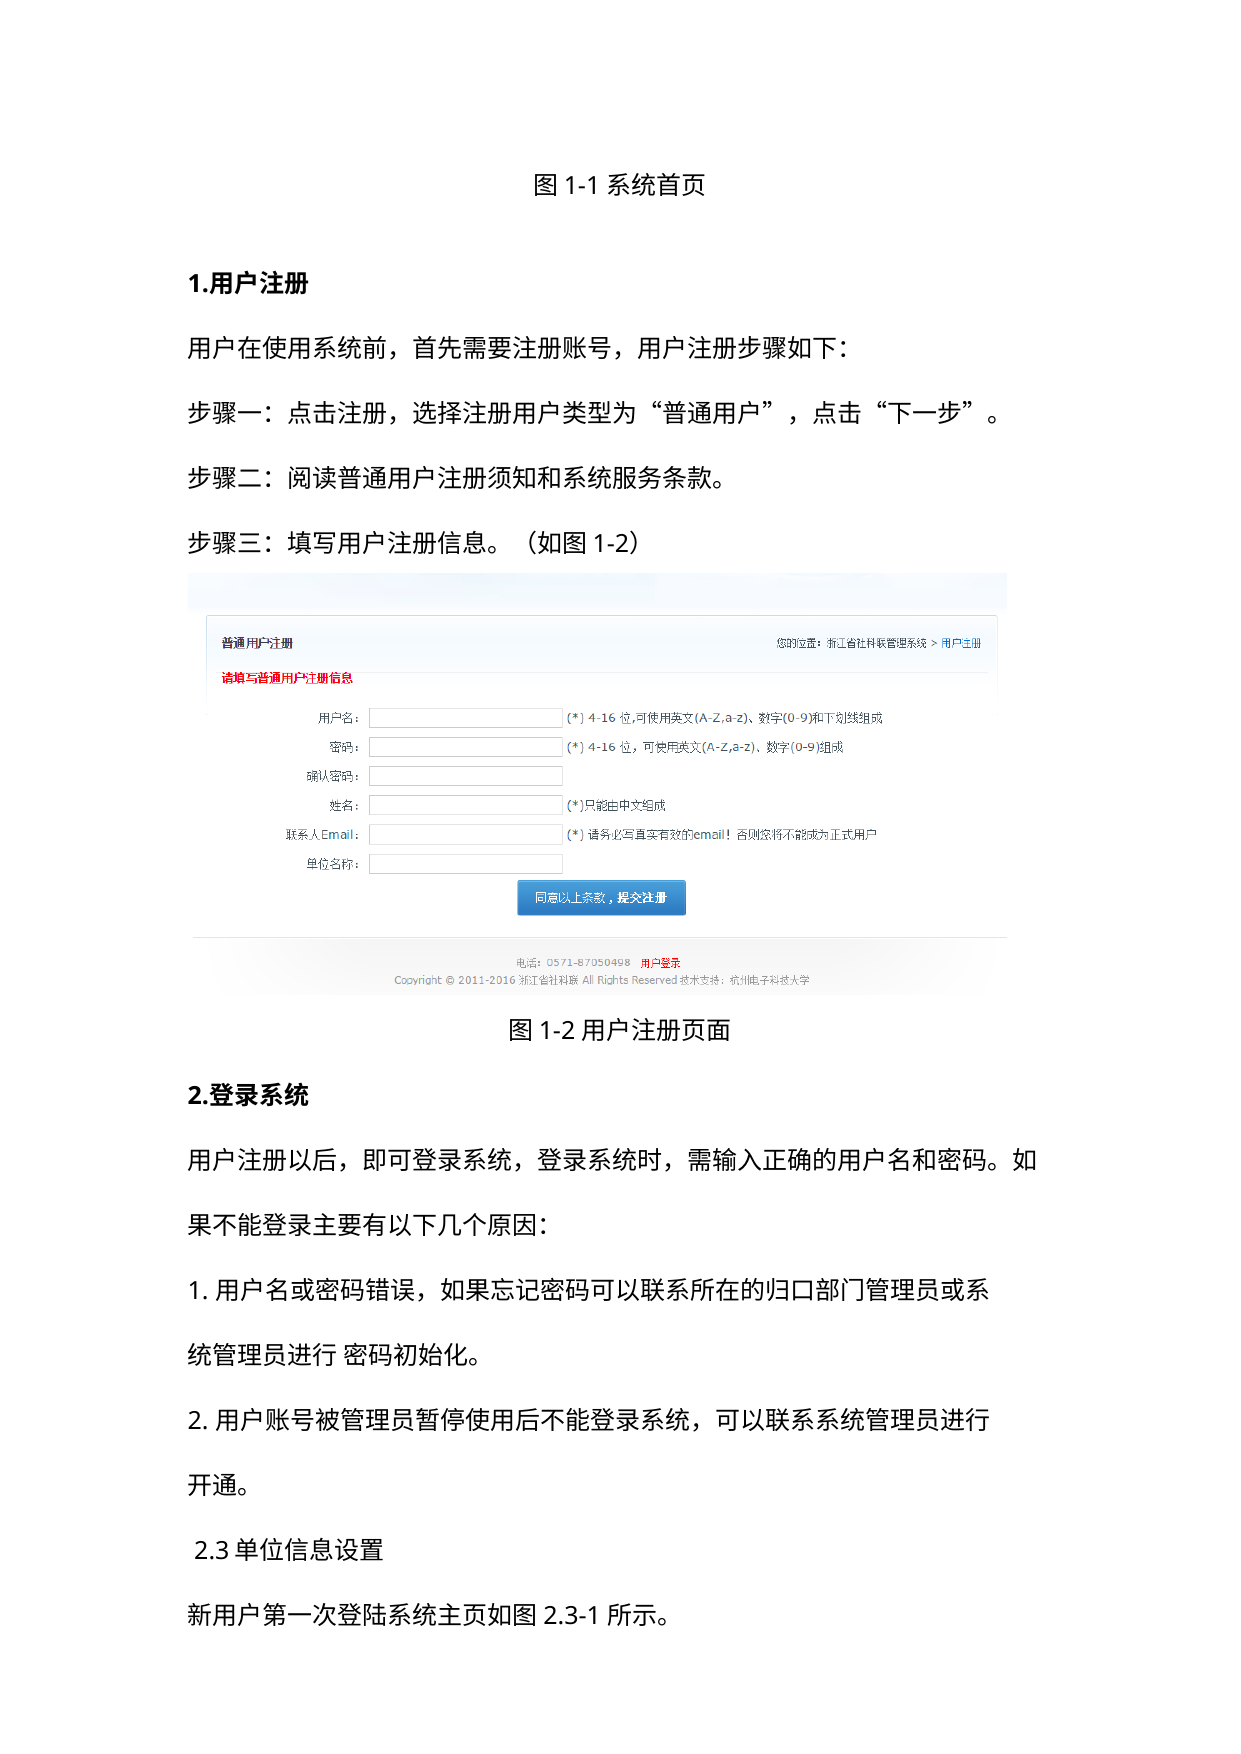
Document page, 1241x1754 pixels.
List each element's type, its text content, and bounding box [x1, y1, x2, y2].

text 开通。 [187, 1451, 1053, 1516]
text 图1-2 用户注册页面 [187, 996, 1053, 1061]
text 用户在使用系统前，首先需要注册账号，用户注册步骤如下： [187, 314, 1053, 379]
text 步骤二：阅读普通用户注册须知和系统服务条款。 [187, 444, 1053, 509]
text 新用户第一次登陆系统主页如图 2.3-1 所示。 [187, 1581, 1053, 1646]
text 2.登录系统 [187, 1061, 1053, 1126]
text 步骤三：填写用户注册信息。（如图1-2） [187, 509, 1053, 574]
picture [187, 573, 1008, 995]
text 1. 用户名或密码错误，如果忘记密码可以联系所在的归口部门管理员或系 [187, 1256, 1053, 1321]
text 图1-1 系统首页 [187, 151, 1053, 216]
text 1.用户注册 [187, 249, 1053, 314]
text 2.3单位信息设置 [187, 1516, 1053, 1581]
text 步骤一：点击注册，选择注册用户类型为“普通用户”，点击“下一步”。 [187, 379, 1053, 444]
text 2. 用户账号被管理员暂停使用后不能登录系统，可以联系系统管理员进行 [187, 1386, 1053, 1451]
text 用户注册以后，即可登录系统，登录系统时，需输入正确的用户名和密码。如果不能登录主要有以下几个原因： [187, 1126, 1053, 1256]
text 统管理员进行 密码初始化。 [187, 1321, 1053, 1386]
